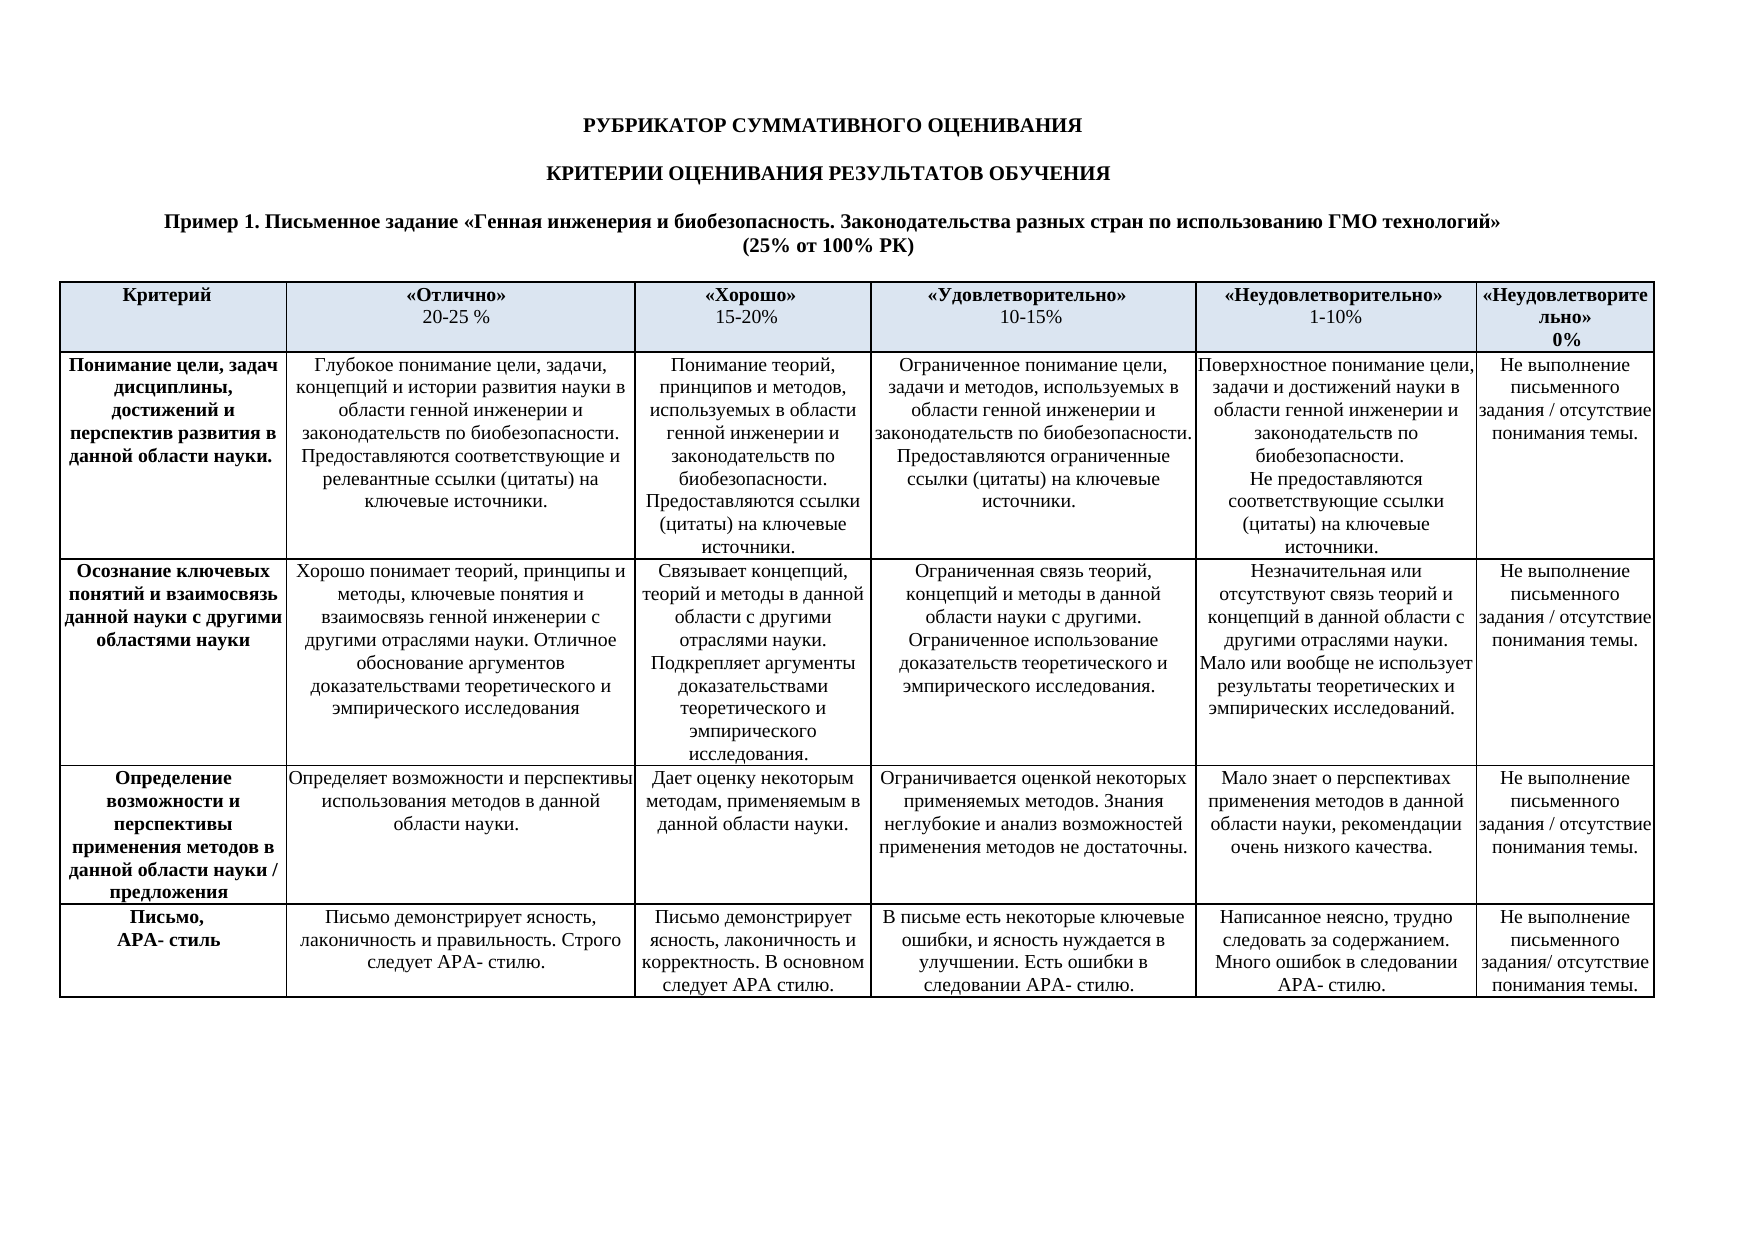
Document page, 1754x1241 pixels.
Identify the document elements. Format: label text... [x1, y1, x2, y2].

table_cell Написанное неясно, трудно следовать за содержанием. Много ошибок в следовании APA- стилю. [1197, 905, 1476, 996]
table_cell Письмо, АРА- стиль [61, 905, 286, 996]
table_header «Неудовлетворительно» 1-10% [1197, 283, 1476, 351]
table_header «Удовлетворительно» 10-15% [872, 283, 1195, 351]
table_cell Не выполнение письменного задания / отсутствие понимания темы. [1477, 766, 1653, 903]
table_cell Хорошо понимает теорий, принципы и методы, ключевые понятия и взаимосвязь генной инженерии с другими отраслями науки. Отличное обоснование аргументов доказательствами теоретического и эмпирического исследования [287, 560, 634, 765]
text Пример 1. Письменное задание «Генная инженерия и биобезопасность. Законодательства разных стран по использованию ГМО технологий» [59, 209, 1606, 233]
table_cell Понимание теорий, принципов и методов, используемых в области генной инженерии и законодательств по биобезопасности. Предоставляются ссылки (цитаты) на ключевые источники. [636, 353, 870, 558]
text (25% от 100% РК) [59, 233, 1606, 257]
table_cell Определение возможности и перспективы применения методов в данной области науки / предложения [61, 766, 286, 903]
table_cell Поверхностное понимание цели, задачи и достижений науки в области генной инженерии и законодательств по биобезопасности. Не предоставляются соответствующие ссылки (цитаты) на ключевые источники. [1197, 353, 1476, 558]
table_cell Не выполнение письменного задания/ отсутствие понимания темы. [1477, 905, 1653, 996]
table_cell Не выполнение письменного задания / отсутствие понимания темы. [1477, 560, 1653, 765]
text РУБРИКАТОР СУММАТИВНОГО ОЦЕНИВАНИЯ [59, 113, 1606, 137]
table_cell Ограниченная связь теорий, концепций и методы в данной области науки с другими. Ограниченное использование доказательств теоретического и эмпирического исследования. [872, 560, 1195, 765]
table_cell Письмо демонстрирует ясность, лаконичность и корректность. В основном следует APA стилю. [636, 905, 870, 996]
table_cell Мало знает о перспективах применения методов в данной области науки, рекомендации очень низкого качества. [1197, 766, 1476, 903]
table_header «Отлично» 20-25 % [287, 283, 634, 351]
text КРИТЕРИИ ОЦЕНИВАНИЯ РЕЗУЛЬТАТОВ ОБУЧЕНИЯ [59, 161, 1606, 185]
table_cell Незначительная или отсутствуют связь теорий и концепций в данной области с другими отраслями науки. Мало или вообще не использует результаты теоретических и эмпирических исследований. [1197, 560, 1476, 765]
table_cell В письме есть некоторые ключевые ошибки, и ясность нуждается в улучшении. Есть ошибки в следовании APA- стилю. [872, 905, 1195, 996]
table_cell Определяет возможности и перспективы использования методов в данной области науки. [287, 766, 634, 903]
table_cell Осознание ключевых понятий и взаимосвязь данной науки с другими областями науки [61, 560, 286, 765]
table_header «Неудовлетворительно» 0% [1477, 283, 1653, 351]
table_cell Глубокое понимание цели, задачи, концепций и истории развития науки в области генной инженерии и законодательств по биобезопасности. Предоставляются соответствующие и релевантные ссылки (цитаты) на ключевые источники. [287, 353, 634, 558]
table_cell Не выполнение письменного задания / отсутствие понимания темы. [1477, 353, 1653, 558]
table_header «Хорошо» 15-20% [636, 283, 870, 351]
table_cell Письмо демонстрирует ясность, лаконичность и правильность. Строго следует APA- стилю. [287, 905, 634, 996]
table_cell Ограничивается оценкой некоторых применяемых методов. Знания неглубокие и анализ возможностей применения методов не достаточны. [872, 766, 1195, 903]
table_cell Связывает концепций, теорий и методы в данной области с другими отраслями науки. Подкрепляет аргументы доказательствами теоретического и эмпирического исследования. [636, 560, 870, 765]
table_cell Ограниченное понимание цели, задачи и методов, используемых в области генной инженерии и законодательств по биобезопасности. Предоставляются ограниченные ссылки (цитаты) на ключевые источники. [872, 353, 1195, 558]
table_cell Дает оценку некоторым методам, применяемым в данной области науки. [636, 766, 870, 903]
table_cell Понимание цели, задач дисциплины, достижений и перспектив развития в данной области науки. [61, 353, 286, 558]
table_header Критерий [61, 283, 286, 351]
